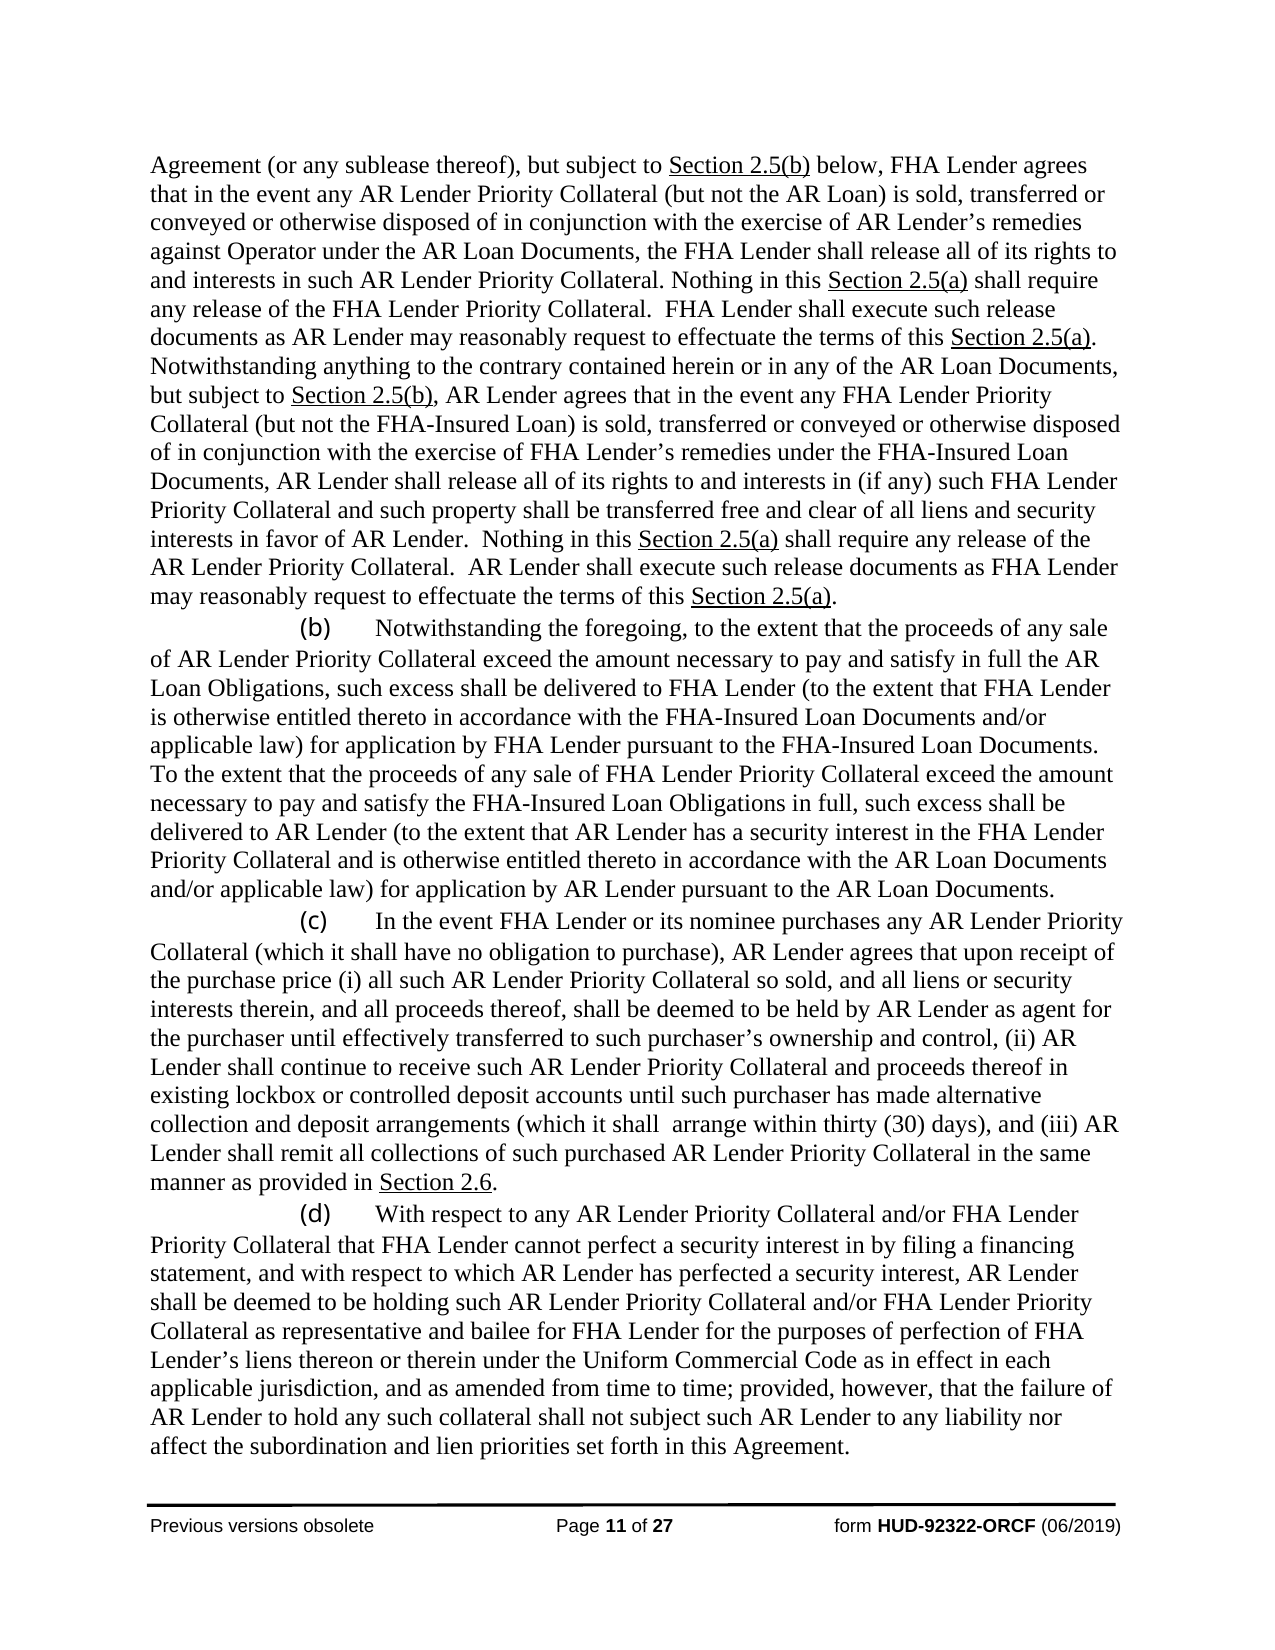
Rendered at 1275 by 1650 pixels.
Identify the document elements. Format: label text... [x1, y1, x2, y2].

subtitle With respect to any AR Lender Priority Collateral and/or FHA Lender Priority Collateral that FHA Lender cannot perfect a security interest in by filing a financing statement, and with respect to which AR Lender has perfected a security interest, AR Lender shall be deemed to be holding such AR Lender Priority Collateral and/or FHA Lender Priority Collateral as representative and bailee for FHA Lender for the purposes of perfection of FHA Lender’s liens thereon or therein under the Uniform Commercial Code as in effect in each applicable jurisdiction, and as amended from time to time; provided, however, that the failure of AR Lender to hold any such collateral shall not subject such AR Lender to any liability nor affect the subordination and lien priorities set forth in this Agreement. [150, 1196, 1125, 1460]
subtitle In the event FHA Lender or its nominee purchases any AR Lender Priority Collateral (which it shall have no obligation to purchase), AR Lender agrees that upon receipt of the purchase price (i) all such AR Lender Priority Collateral so sold, and all liens or security interests therein, and all proceeds thereof, shall be deemed to be held by AR Lender as agent for the purchaser until effectively transferred to such purchaser’s ownership and control, (ii) AR Lender shall continue to receive such AR Lender Priority Collateral and proceeds thereof in existing lockbox or controlled deposit accounts until such purchaser has made alternative collection and deposit arrangements (which it shall arrange within thirty (30) days), and (iii) AR Lender shall remit all collections of such purchased AR Lender Priority Collateral in the same manner as provided in Section 2.6. [150, 903, 1125, 1196]
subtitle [150, 150, 1125, 610]
subtitle Notwithstanding the foregoing, to the extent that the proceeds of any sale of AR Lender Priority Collateral exceed the amount necessary to pay and satisfy in full the AR Loan Obligations, such excess shall be delivered to FHA Lender (to the extent that FHA Lender is otherwise entitled thereto in accordance with the FHA-Insured Loan Documents and/or applicable law) for application by FHA Lender pursuant to the FHA-Insured Loan Documents. To the extent that the proceeds of any sale of FHA Lender Priority Collateral exceed the amount necessary to pay and satisfy the FHA-Insured Loan Obligations in full, such excess shall be delivered to AR Lender (to the extent that AR Lender has a security interest in the FHA Lender Priority Collateral and is otherwise entitled thereto in accordance with the AR Loan Documents and/or applicable law) for application by AR Lender pursuant to the AR Loan Documents. [150, 610, 1125, 903]
